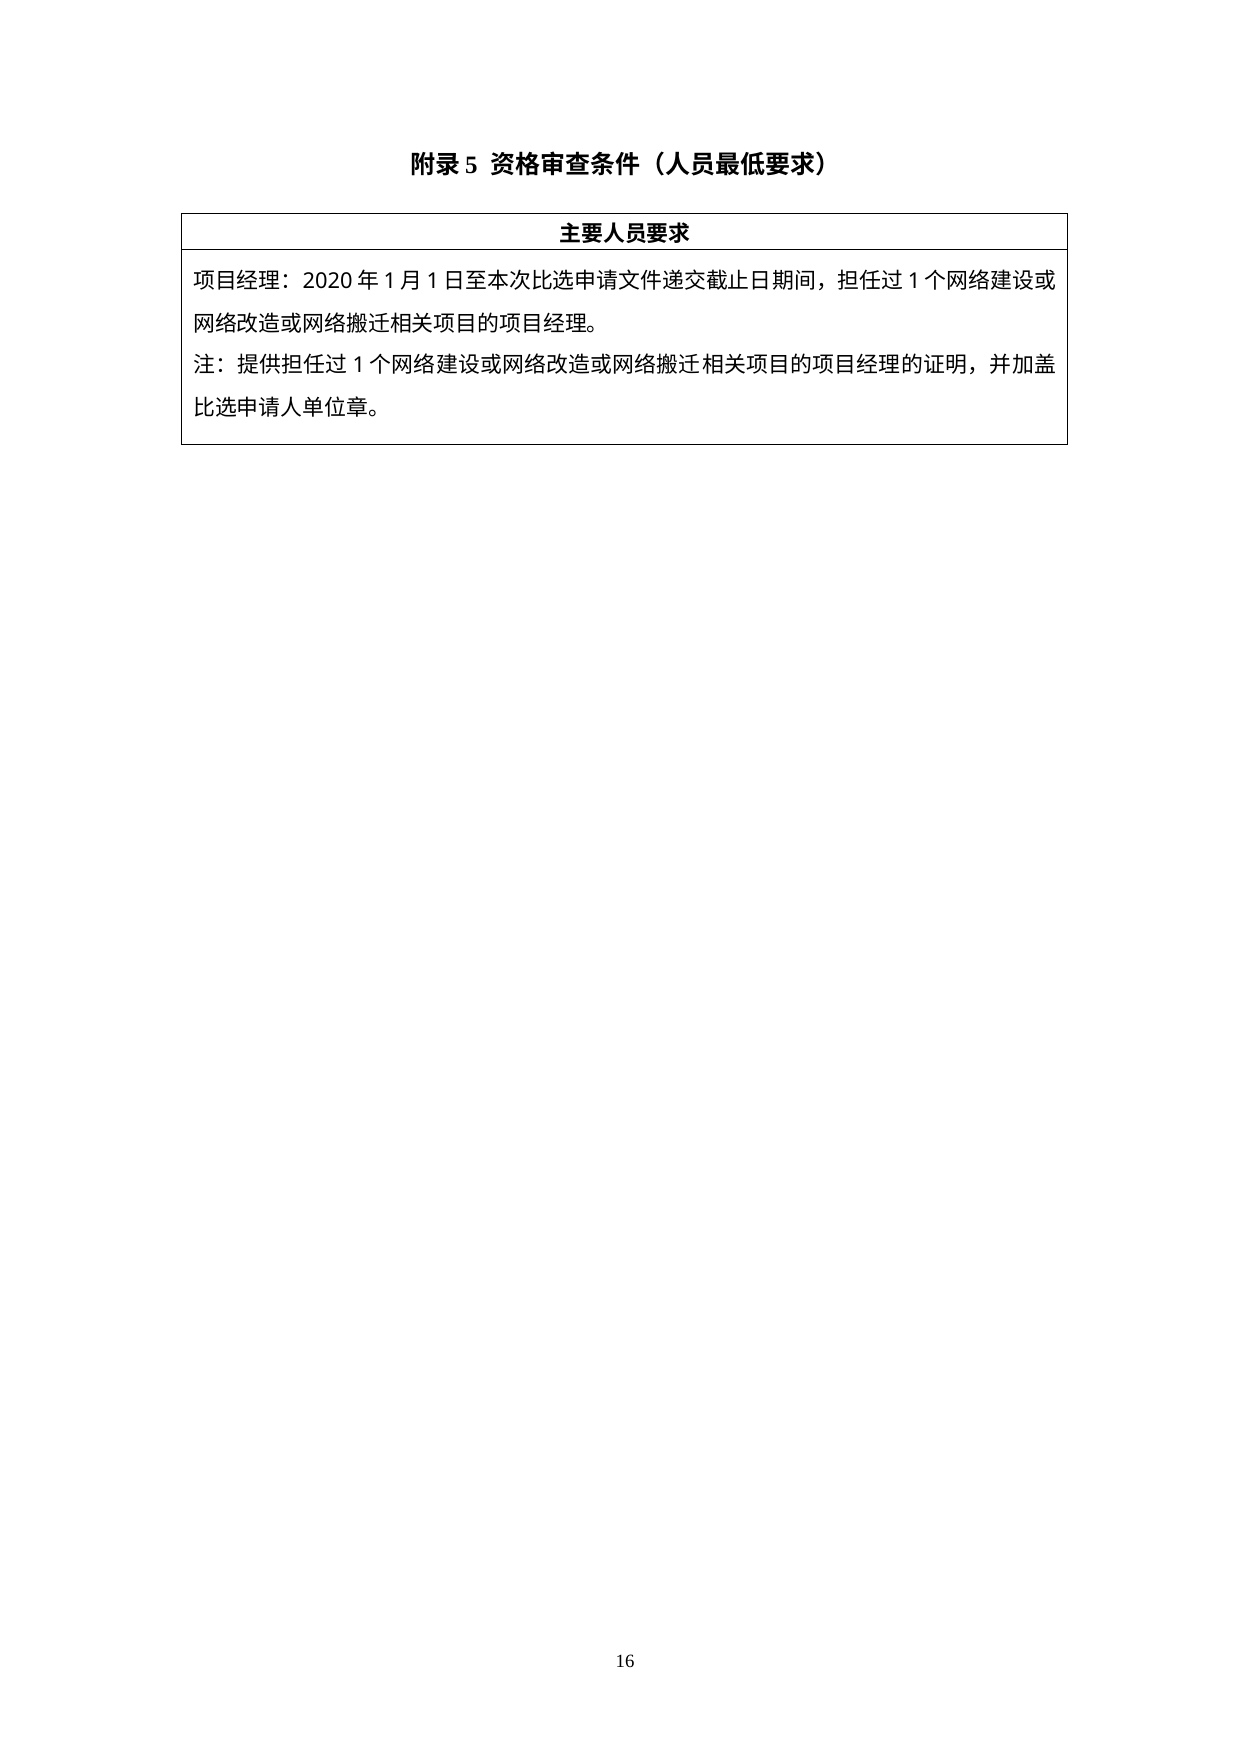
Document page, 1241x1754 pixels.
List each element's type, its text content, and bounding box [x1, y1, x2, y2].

table_cell 项目经理：2020年1月1日至本次比选申请文件递交截止日期间，担任过1个网络建设或网络改造或网络搬迁相关项目的项目经理。 注：提供担任过1个网络建设或网络改造或网络搬迁相关项目的项目经理的证明，并加盖比选申请人单位章。 [182, 250, 1067, 444]
table_header 主要人员要求 [182, 214, 1067, 249]
text 附录5 资格审查条件（人员最低要求） [162, 130, 1087, 195]
